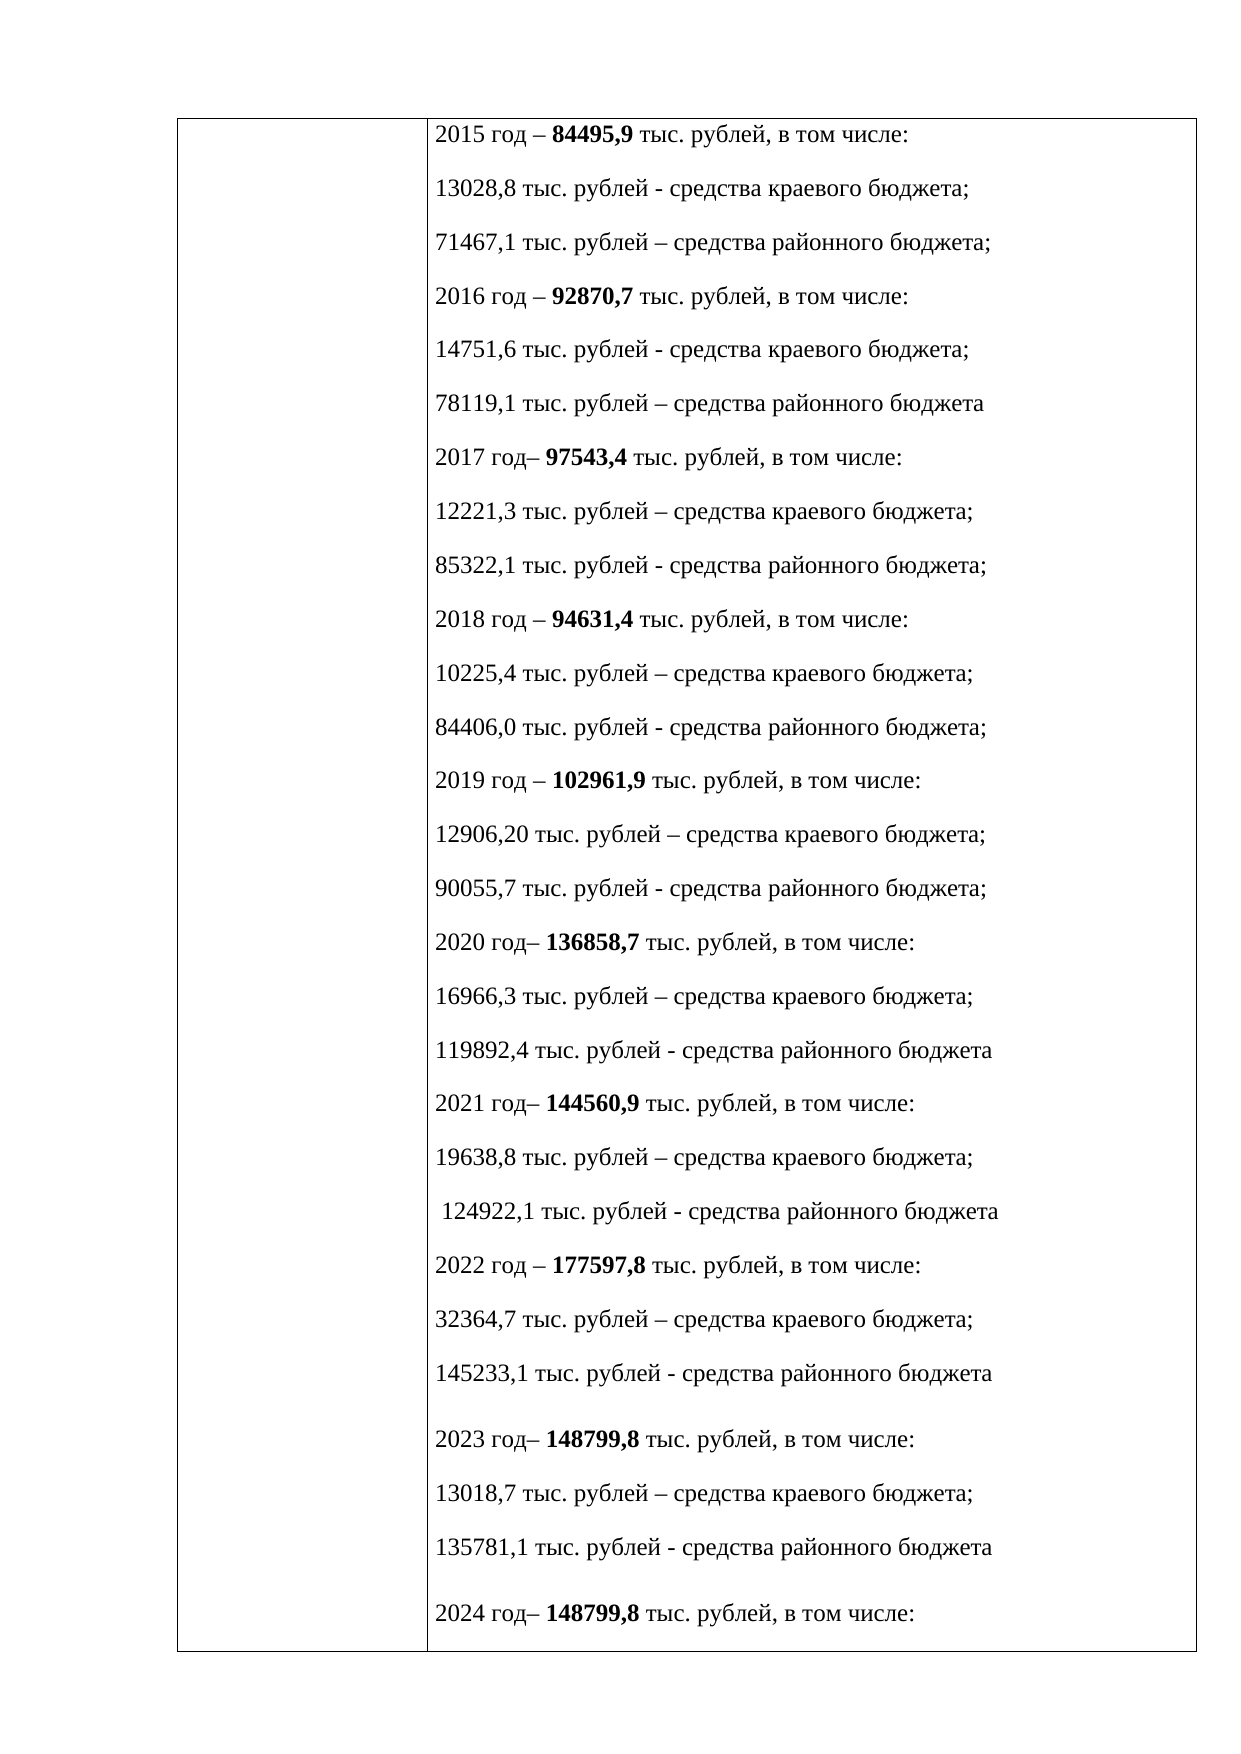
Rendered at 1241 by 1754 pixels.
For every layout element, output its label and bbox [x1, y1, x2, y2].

table_header [428, 119, 1196, 1651]
table_header [178, 119, 427, 1651]
